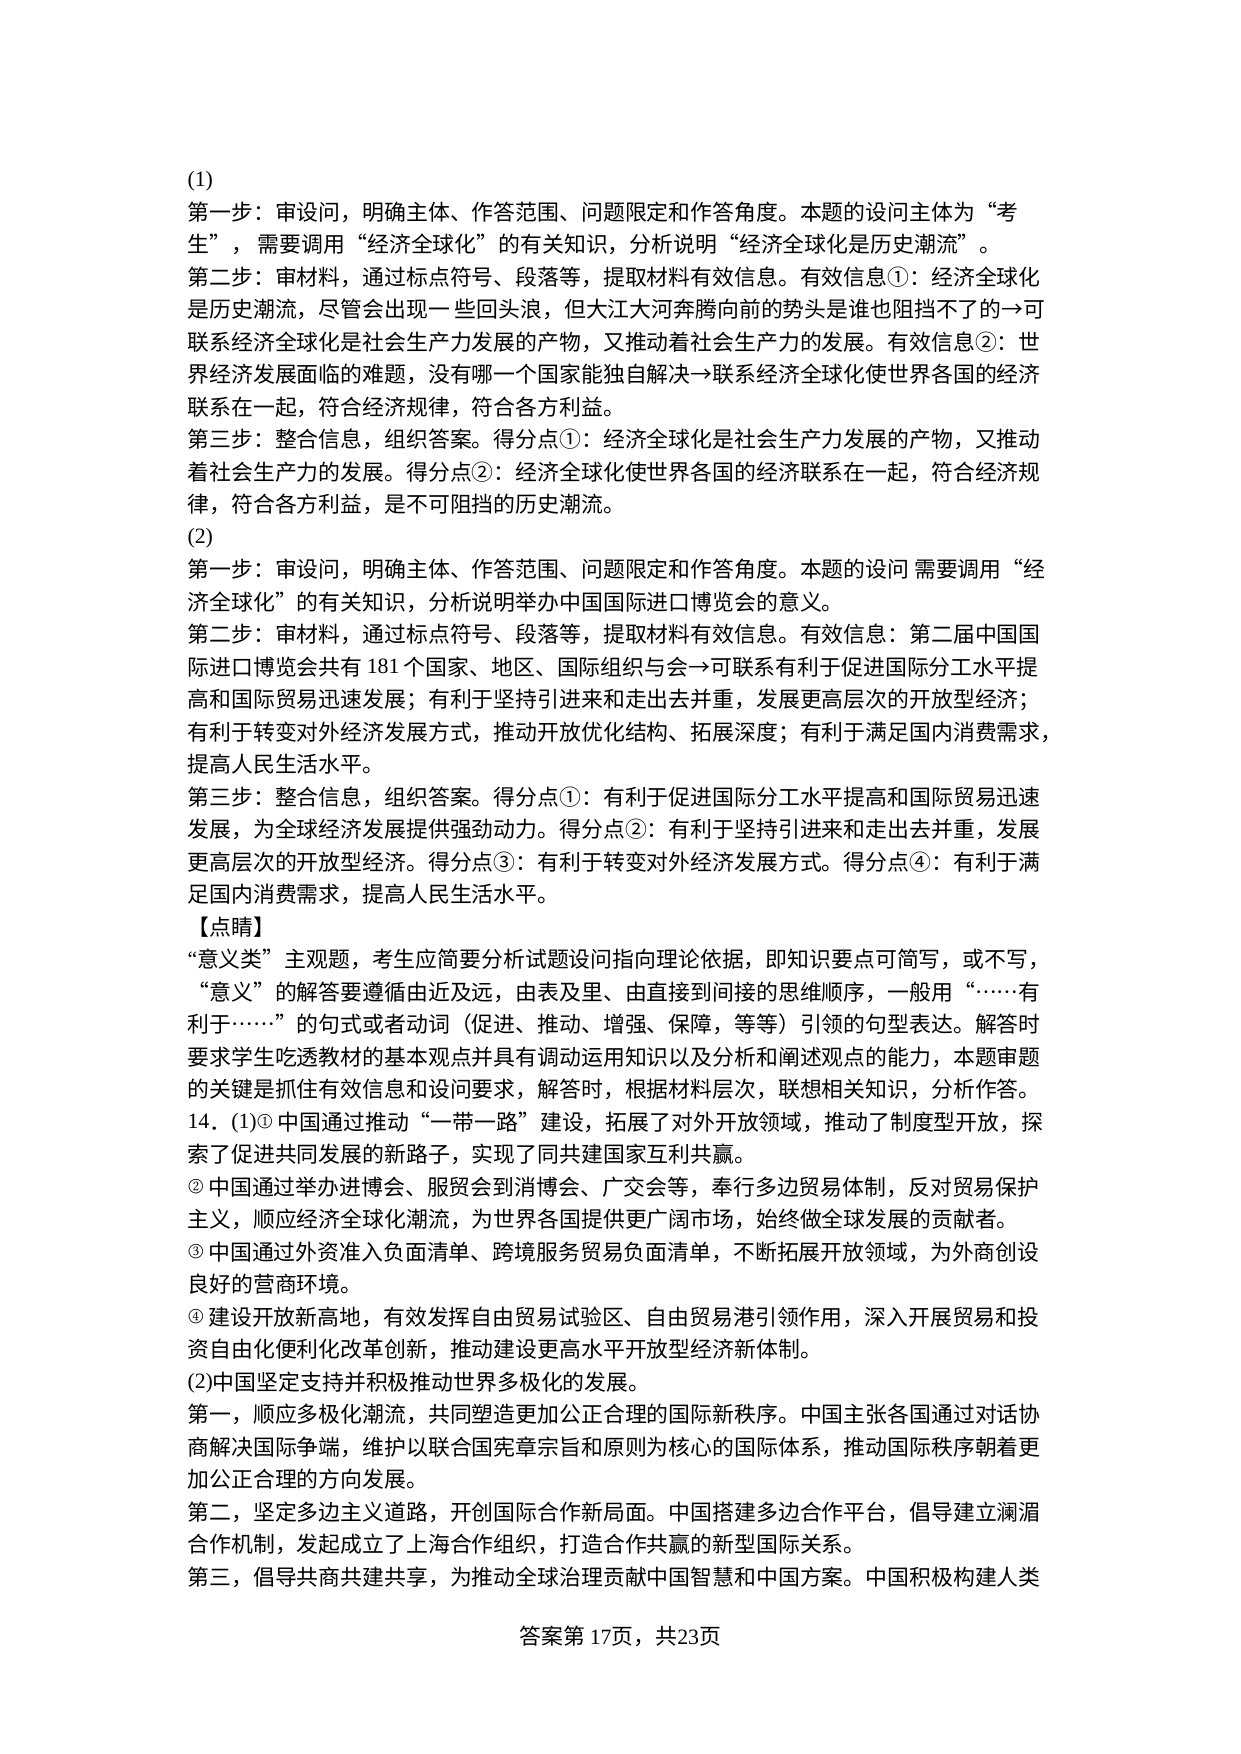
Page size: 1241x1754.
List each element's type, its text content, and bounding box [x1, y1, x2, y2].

text (1) [187, 162, 1053, 194]
text 第一步：审设问，明确主体、作答范围、问题限定和作答角度。本题的设问主体为“考生”， 需要调用“经济全球化”的有关知识，分析说明“经济全球化是历史潮流”。 [187, 194, 1053, 259]
text 第二步：审材料，通过标点符号、段落等，提取材料有效信息。有效信息①：经济全球化是历史潮流，尽管会出现一 些回头浪，但大江大河奔腾向前的势头是谁也阻挡不了的→可联系经济全球化是社会生产力发展的产物，又推动着社会生产力的发展。有效信息②：世界经济发展面临的难题，没有哪一个国家能独自解决→联系经济全球化使世界各国的经济联系在一起，符合经济规律，符合各方利益。 [187, 259, 1053, 422]
text 第二，坚定多边主义道路，开创国际合作新局面。中国搭建多边合作平台，倡导建立澜湄合作机制，发起成立了上海合作组织，打造合作共赢的新型国际关系。 [187, 1494, 1053, 1559]
text 第二步：审材料，通过标点符号、段落等，提取材料有效信息。有效信息：第二届中国国际进口博览会共有181个国家、地区、国际组织与会→可联系有利于促进国际分工水平提高和国际贸易迅速发展；有利于坚持引进来和走出去并重，发展更高层次的开放型经济；有利于转变对外经济发展方式，推动开放优化结构、拓展深度；有利于满足国内消费需求，提高人民生活水平。 [187, 617, 1053, 779]
text ④建设开放新高地，有效发挥自由贸易试验区、自由贸易港引领作用，深入开展贸易和投资自由化便利化改革创新，推动建设更高水平开放型经济新体制。 [187, 1299, 1053, 1364]
text 【点睛】 [187, 909, 1053, 942]
text 第一步：审设问，明确主体、作答范围、问题限定和作答角度。本题的设问 需要调用“经济全球化”的有关知识，分析说明举办中国国际进口博览会的意义。 [187, 552, 1053, 617]
text 14．(1)①中国通过推动“一带一路”建设，拓展了对外开放领域，推动了制度型开放，探索了促进共同发展的新路子，实现了同共建国家互利共赢。 [187, 1104, 1053, 1169]
text “意义类”主观题，考生应简要分析试题设问指向理论依据，即知识要点可简写，或不写，“意义”的解答要遵循由近及远，由表及里、由直接到间接的思维顺序，一般用“……有利于……”的句式或者动词（促进、推动、增强、保障，等等）引领的句型表达。解答时要求学生吃透教材的基本观点并具有调动运用知识以及分析和阐述观点的能力，本题审题的关键是抓住有效信息和设问要求，解答时，根据材料层次，联想相关知识，分析作答。 [187, 942, 1053, 1104]
text (2) [187, 519, 1053, 552]
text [187, 1559, 1053, 1592]
text 第一，顺应多极化潮流，共同塑造更加公正合理的国际新秩序。中国主张各国通过对话协商解决国际争端，维护以联合国宪章宗旨和原则为核心的国际体系，推动国际秩序朝着更加公正合理的方向发展。 [187, 1397, 1053, 1494]
text 第三步：整合信息，组织答案。得分点①：经济全球化是社会生产力发展的产物，又推动着社会生产力的发展。得分点②：经济全球化使世界各国的经济联系在一起，符合经济规律，符合各方利益，是不可阻挡的历史潮流。 [187, 422, 1053, 519]
text 第三步：整合信息，组织答案。得分点①：有利于促进国际分工水平提高和国际贸易迅速发展，为全球经济发展提供强劲动力。得分点②：有利于坚持引进来和走出去并重，发展更高层次的开放型经济。得分点③：有利于转变对外经济发展方式。得分点④：有利于满足国内消费需求，提高人民生活水平。 [187, 779, 1053, 909]
text ②中国通过举办进博会、服贸会到消博会、广交会等，奉行多边贸易体制，反对贸易保护主义，顺应经济全球化潮流，为世界各国提供更广阔市场，始终做全球发展的贡献者。 [187, 1169, 1053, 1234]
text (2)中国坚定支持并积极推动世界多极化的发展。 [187, 1364, 1053, 1397]
text ③中国通过外资准入负面清单、跨境服务贸易负面清单，不断拓展开放领域，为外商创设良好的营商环境。 [187, 1234, 1053, 1299]
